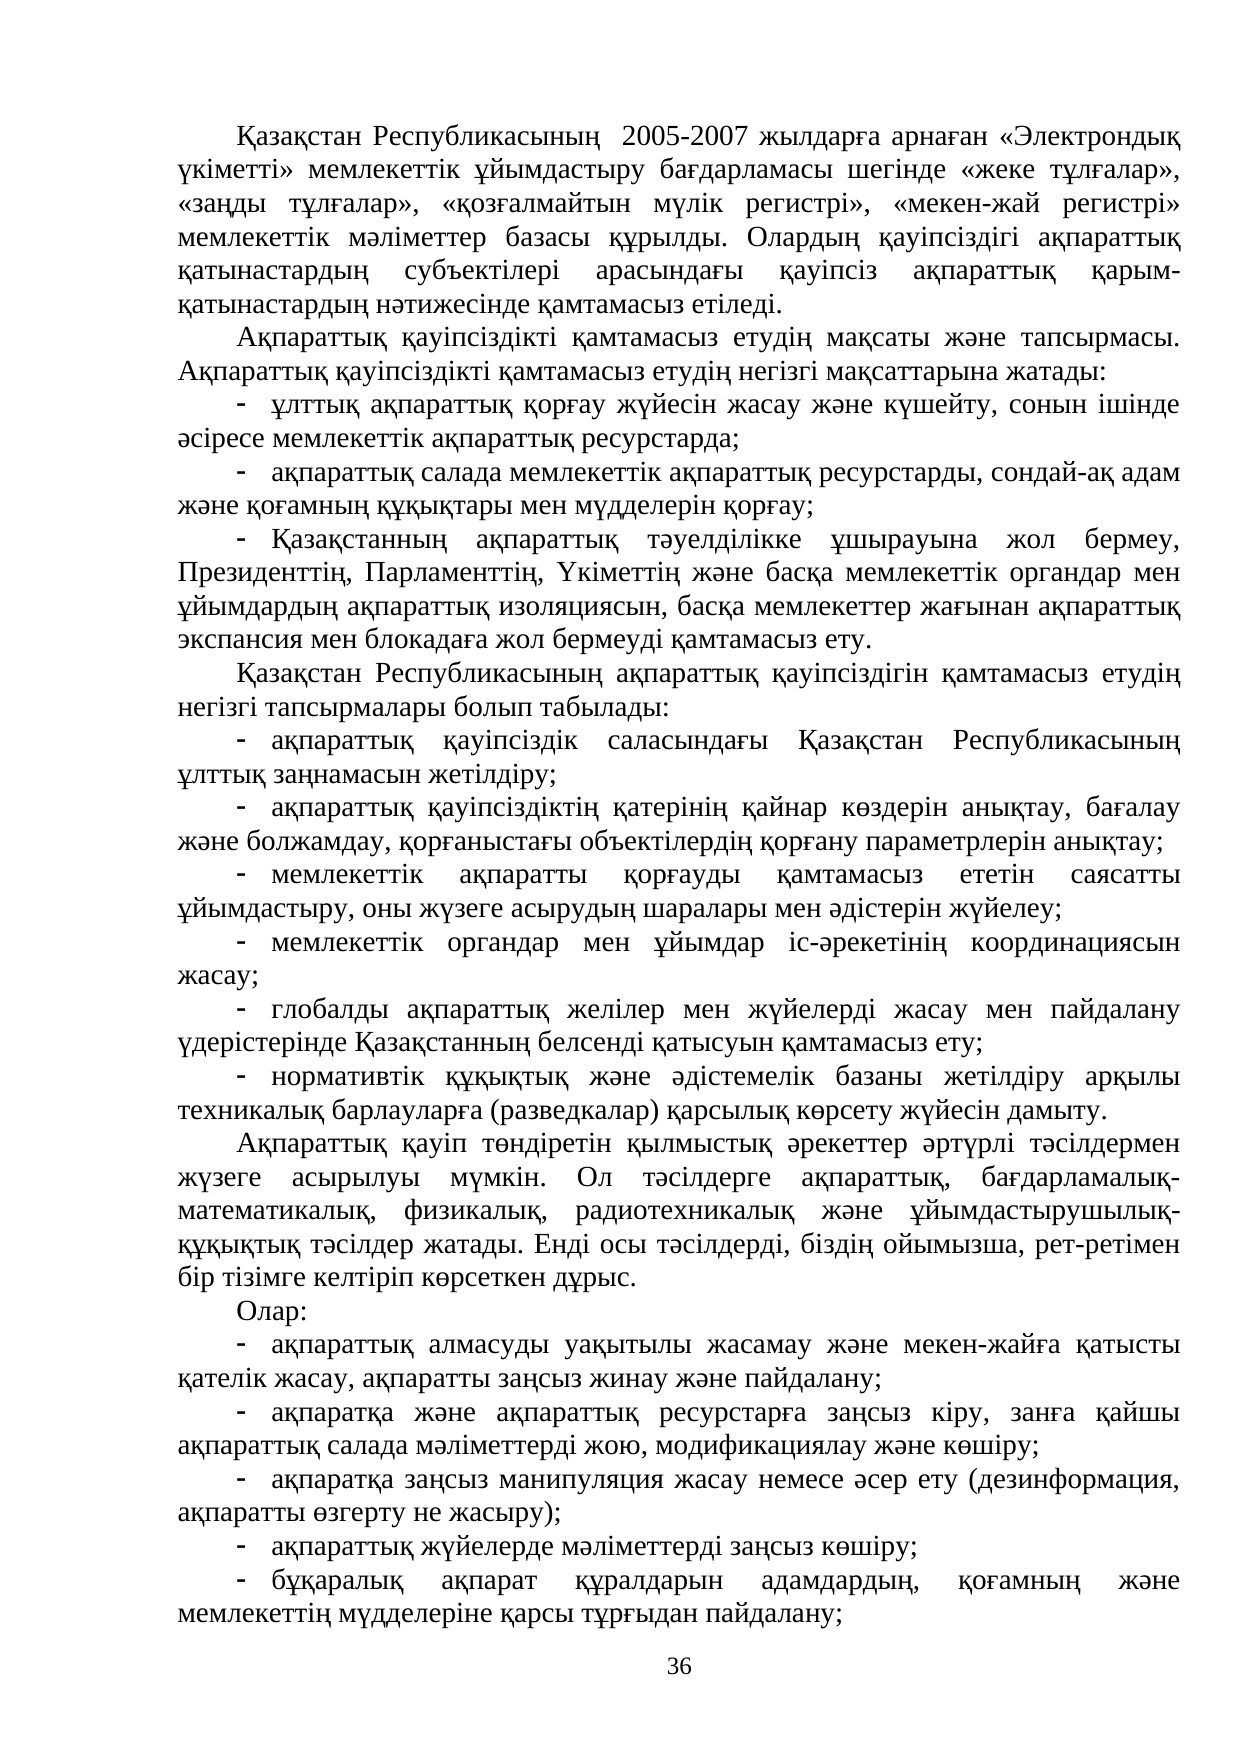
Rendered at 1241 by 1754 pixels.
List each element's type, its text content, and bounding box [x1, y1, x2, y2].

text Қазақстан Республикасының 2005-2007 жылдарға арнаған «Электрондық үкіметті» мемлекеттік ұйымдастыру бағдарламасы шегінде «жеке тұлғалар», «заңды тұлғалар», «қозғалмайтын мүлік регистрі», «мекен-жай регистрі» мемлекеттік мәліметтер базасы құрылды. Олардың қауіпсіздігі ақпараттық қатынастардың субъектілері арасындағы қауіпсіз ақпараттық қарым-қатынастардың нәтижесінде қамтамасыз етіледі. [177, 118, 1181, 319]
list ақпараттық қауіпсіздіктің қатерінің қайнар көздерін анықтау, бағалау және болжамдау, қорғаныстағы объектілердің қорғану параметрлерін анықтау; [177, 789, 1181, 857]
list бұқаралық ақпарат құралдарын адамдардың, қоғамның және мемлекеттің мүдделеріне қарсы тұрғыдан пайдалану; [177, 1562, 1181, 1629]
text Қазақстан Республикасының ақпараттық қауіпсіздігін қамтамасыз етудің негізгі тапсырмалары болып табылады: [177, 655, 1181, 722]
list глобалды ақпараттық желілер мен жүйелерді жасау мен пайдалану үдерістерінде Қазақстанның белсенді қатысуын қамтамасыз ету; [177, 991, 1181, 1058]
list ақпараттық алмасуды уақытылы жасамау және мекен-жайға қатысты қателік жасау, ақпаратты заңсыз жинау және пайдалану; [177, 1327, 1181, 1394]
list Қазақстанның ақпараттық тәуелділікке ұшырауына жол бермеу, Президенттің, Парламенттің, Үкіметтің және басқа мемлекеттік органдар мен ұйымдардың ақпараттық изоляциясын, басқа мемлекеттер жағынан ақпараттық экспансия мен блокадаға жол бермеуді қамтамасыз ету. [177, 521, 1181, 655]
list ақпаратқа заңсыз манипуляция жасау немесе әсер ету (дезинформация, ақпаратты өзгерту не жасыру); [177, 1461, 1181, 1528]
list мемлекеттік органдар мен ұйымдар іс-әрекетінің координациясын жасау; [177, 924, 1181, 991]
list ақпараттық салада мемлекеттік ақпараттық ресурстарды, сондай-ақ адам және қоғамның құқықтары мен мүдделерін қорғау; [177, 454, 1181, 521]
list ақпаратқа және ақпараттық ресурстарға заңсыз кіру, занға қайшы ақпараттық салада мәліметтерді жою, модификациялау және көшіру; [177, 1394, 1181, 1461]
text Олар: [177, 1293, 1181, 1327]
list ақпараттық жүйелерде мәліметтерді заңсыз көшіру; [177, 1528, 1181, 1562]
text Ақпараттық қауіпсіздікті қамтамасыз етудің мақсаты және тапсырмасы. Ақпараттық қауіпсіздікті қамтамасыз етудің негізгі мақсаттарына жатады: [177, 319, 1181, 386]
text Ақпараттық қауіп төндіретін қылмыстық әрекеттер әртүрлі тәсілдермен жүзеге асырылуы мүмкін. Ол тәсілдерге ақпараттық, бағдарламалық-математикалық, физикалық, радиотехникалық және ұйымдастырушылық- құқықтық тәсілдер жатады. Енді осы тәсілдерді, біздің ойымызша, рет-ретімен бір тізімге келтіріп көрсеткен дұрыс. [177, 1125, 1181, 1293]
list мемлекеттік ақпаратты қорғауды қамтамасыз ететін саясатты ұйымдастыру, оны жүзеге асырудың шаралары мен әдістерін жүйелеу; [177, 857, 1181, 924]
list ұлттық ақпараттық қорғау жүйесін жасау және күшейту, сонын ішінде әсіресе мемлекеттік ақпараттық ресурстарда; [177, 386, 1181, 454]
list нормативтік құқықтық және әдістемелік базаны жетілдіру арқылы техникалық барлауларға (разведкалар) қарсылық көрсету жүйесін дамыту. [177, 1058, 1181, 1125]
list ақпараттық қауіпсіздік саласындағы Қазақстан Республикасының ұлттық заңнамасын жетілдіру; [177, 722, 1181, 789]
